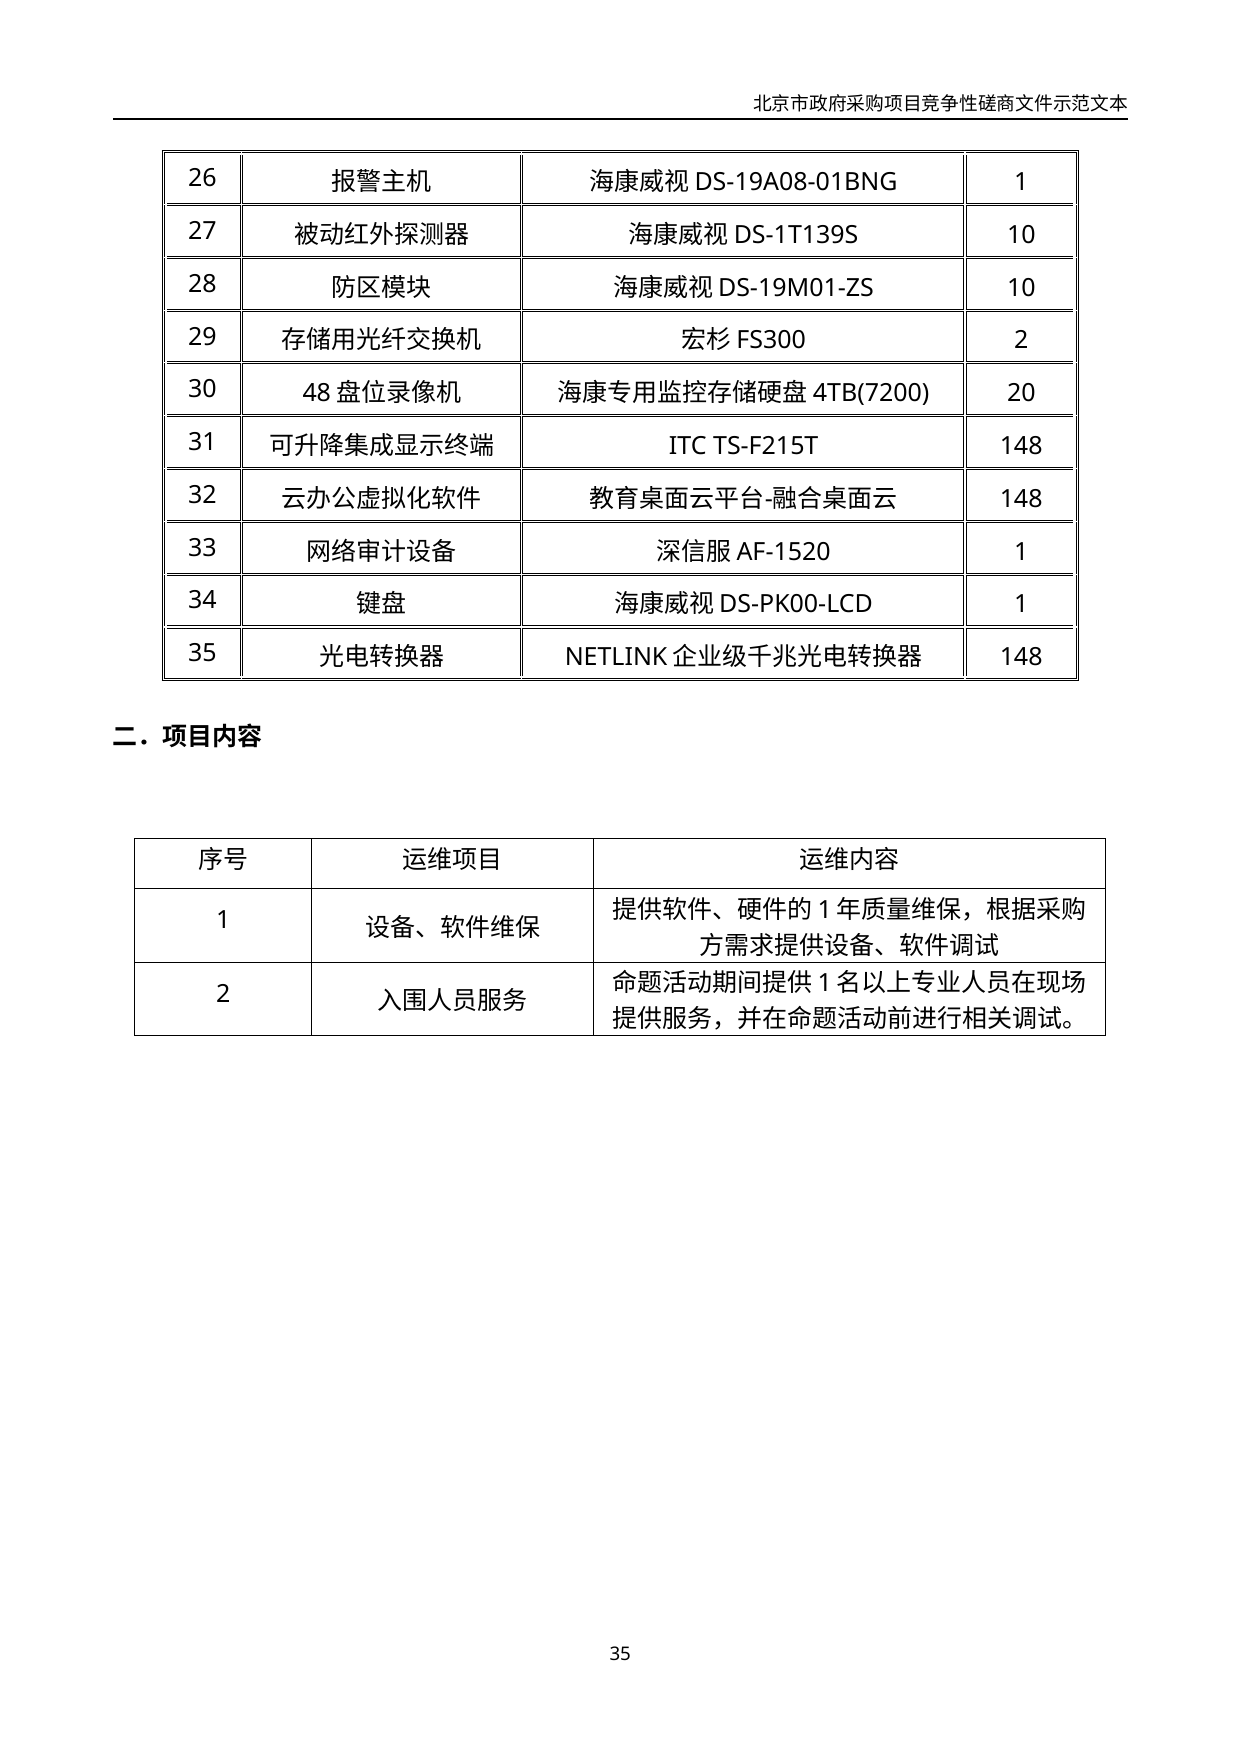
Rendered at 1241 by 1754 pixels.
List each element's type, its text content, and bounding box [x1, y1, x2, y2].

table_cell 10 [965, 203, 1077, 256]
table_cell 28 [165, 256, 240, 308]
table_cell 可升降集成显示终端 [243, 417, 520, 467]
table_cell 148 [967, 467, 1076, 520]
table_cell 33 [165, 520, 240, 572]
table_cell 148 [965, 414, 1077, 467]
table_header 序号 [135, 839, 311, 888]
table_cell 入围人员服务 [312, 963, 593, 1035]
table_cell 1 [965, 153, 1076, 203]
table_cell ITC TS-F215T [523, 417, 963, 467]
table_cell 1 [967, 520, 1076, 572]
table_cell 网络审计设备 [243, 523, 520, 572]
table_cell 深信服AF-1520 [523, 523, 963, 572]
table_header 运维内容 [594, 839, 1105, 888]
table_cell 设备、软件维保 [312, 889, 593, 962]
table_cell 被动红外探测器 [243, 206, 520, 256]
table_cell 海康威视DS-PK00-LCD [523, 576, 963, 625]
table_cell 1 [135, 889, 311, 962]
table_cell 34 [165, 573, 240, 625]
table_cell 海康威视DS-19A08-01BNG [522, 151, 965, 203]
table_cell 报警主机 [241, 151, 522, 203]
table_cell 键盘 [243, 576, 520, 625]
text 二．项目内容 [112, 717, 1128, 753]
table_cell NETLINK企业级千兆光电转换器 [522, 625, 965, 678]
table_cell 海康威视DS-1T139S [523, 206, 963, 256]
table_cell 26 [165, 153, 241, 203]
table_cell 48盘位录像机 [243, 364, 520, 414]
table_cell 10 [967, 256, 1076, 308]
table_cell 2 [967, 309, 1076, 361]
table_cell 148 [965, 625, 1077, 678]
table_cell 32 [165, 467, 240, 520]
table_cell 防区模块 [243, 259, 520, 308]
table_cell 教育桌面云平台-融合桌面云 [523, 470, 963, 520]
table_cell 27 [163, 203, 241, 256]
table_cell 30 [163, 361, 241, 414]
table_cell 云办公虚拟化软件 [243, 470, 520, 520]
table_cell 海康威视DS-19M01-ZS [523, 259, 963, 308]
table_header 运维项目 [312, 839, 593, 888]
table_cell 20 [965, 361, 1077, 414]
table_cell 29 [165, 309, 240, 361]
table_cell 1 [967, 573, 1076, 625]
table_cell 35 [163, 625, 241, 678]
table_cell 宏杉FS300 [523, 312, 963, 361]
table_cell 海康专用监控存储硬盘4TB(7200) [523, 364, 963, 414]
table_cell 31 [163, 414, 241, 467]
table_cell 光电转换器 [241, 625, 522, 678]
table_cell 存储用光纤交换机 [243, 312, 520, 361]
table_cell 命题活动期间提供1名以上专业人员在现场提供服务，并在命题活动前进行相关调试。 [594, 963, 1105, 1035]
table_cell 提供软件、硬件的1年质量维保，根据采购方需求提供设备、软件调试 [594, 889, 1105, 962]
table_cell 2 [135, 963, 311, 1035]
